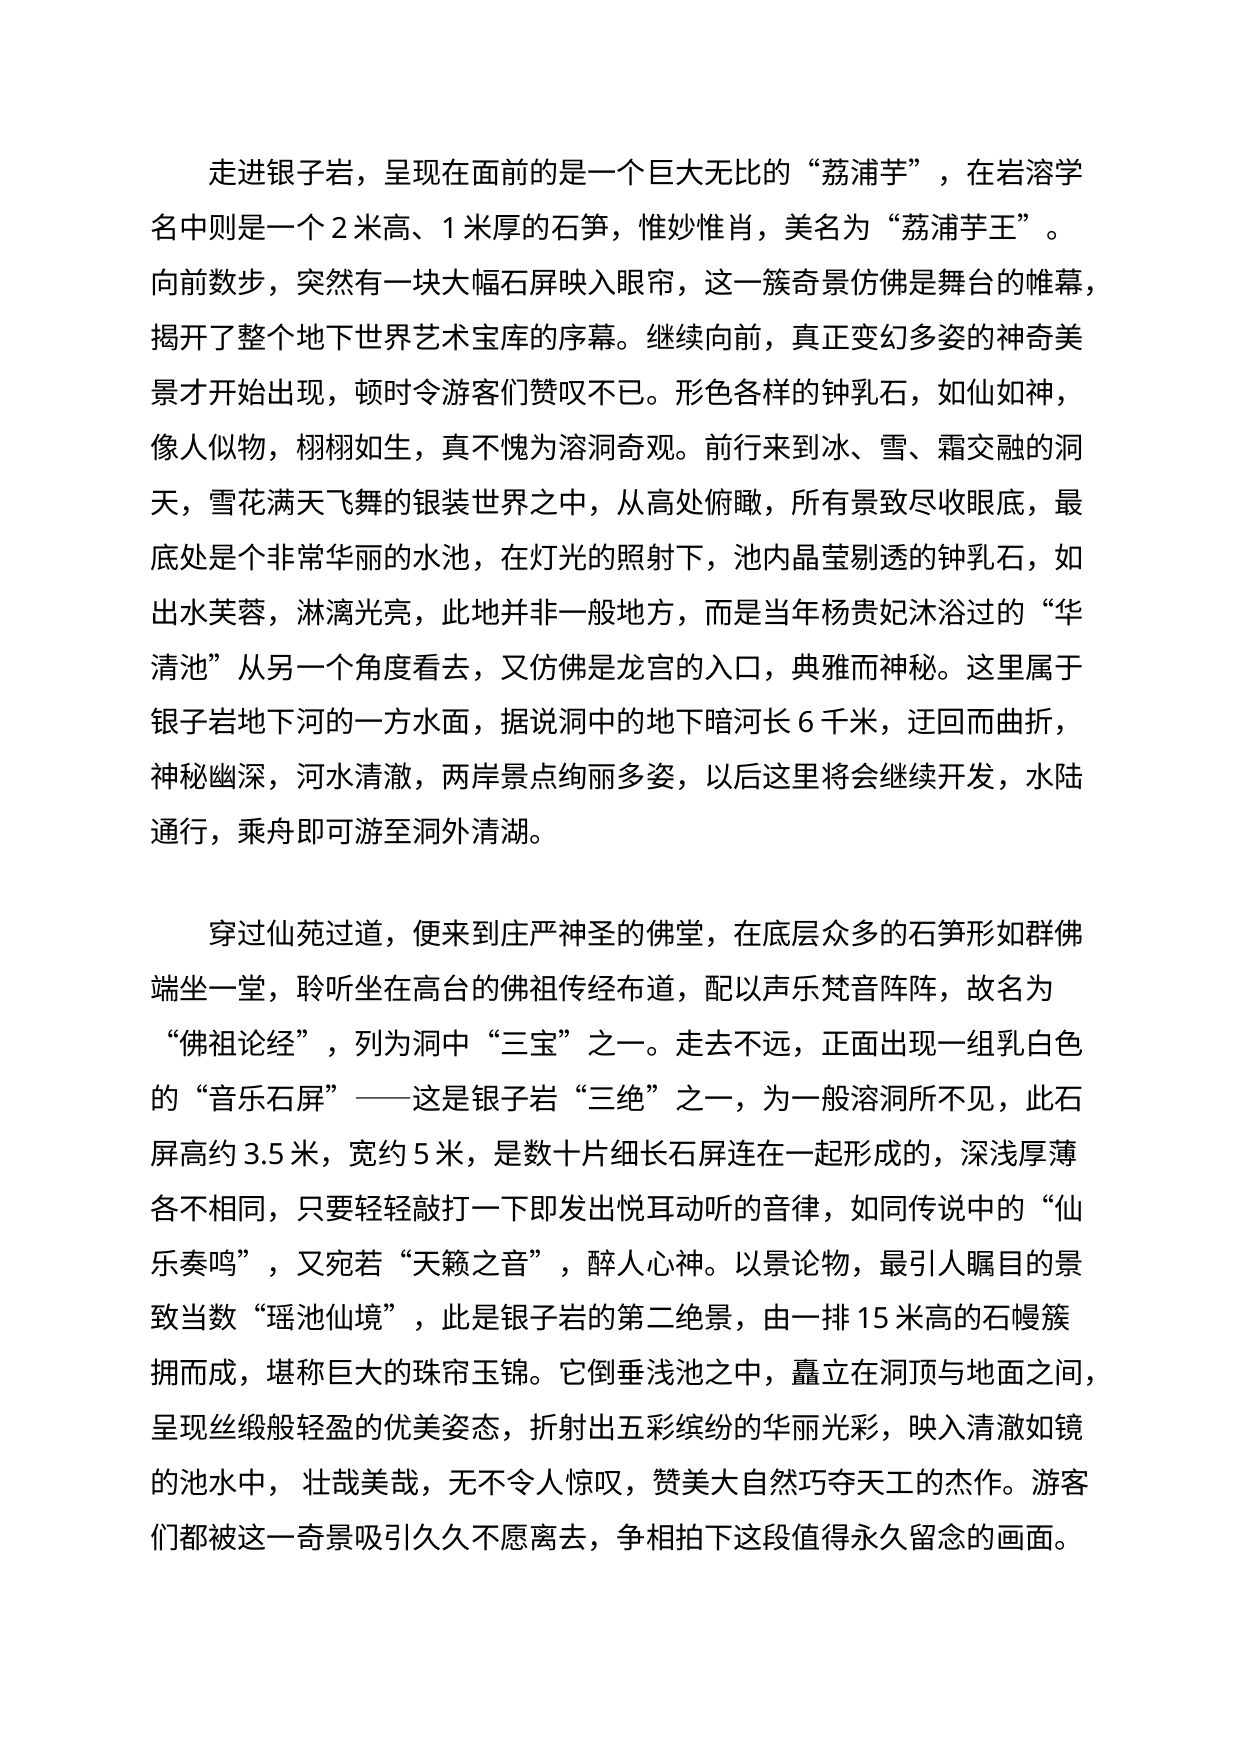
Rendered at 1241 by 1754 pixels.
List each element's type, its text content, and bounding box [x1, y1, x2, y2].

text 走进银子岩，呈现在面前的是一个巨大无比的“荔浦芋”，在岩溶学名中则是一个2米高、1米厚的石笋，惟妙惟肖，美名为“荔浦芋王”。向前数步，突然有一块大幅石屏映入眼帘，这一簇奇景仿佛是舞台的帷幕，揭开了整个地下世界艺术宝库的序幕。继续向前，真正变幻多姿的神奇美景才开始出现，顿时令游客们赞叹不已。形色各样的钟乳石，如仙如神，像人似物，栩栩如生，真不愧为溶洞奇观。前行来到冰、雪、霜交融的洞天，雪花满天飞舞的银装世界之中，从高处俯瞰，所有景致尽收眼底，最底处是个非常华丽的水池，在灯光的照射下，池内晶莹剔透的钟乳石，如出水芙蓉，淋漓光亮，此地并非一般地方，而是当年杨贵妃沐浴过的“华清池”从另一个角度看去，又仿佛是龙宫的入口，典雅而神秘。这里属于银子岩地下河的一方水面，据说洞中的地下暗河长6千米，迂回而曲折，神秘幽深，河水清澈，两岸景点绚丽多姿，以后这里将会继续开发，水陆通行，乘舟即可游至洞外清湖。 [150, 150, 1090, 851]
text 穿过仙苑过道，便来到庄严神圣的佛堂，在底层众多的石笋形如群佛端坐一堂，聆听坐在高台的佛祖传经布道，配以声乐梵音阵阵，故名为“佛祖论经”，列为洞中“三宝”之一。走去不远，正面出现一组乳白色的“音乐石屏”——这是银子岩“三绝”之一，为一般溶洞所不见，此石屏高约3.5米，宽约5米，是数十片细长石屏连在一起形成的，深浅厚薄各不相同，只要轻轻敲打一下即发出悦耳动听的音律，如同传说中的“仙乐奏鸣”，又宛若“天籁之音”，醉人心神。以景论物，最引人瞩目的景致当数“瑶池仙境”，此是银子岩的第二绝景，由一排15米高的石幔簇拥而成，堪称巨大的珠帘玉锦。它倒垂浅池之中，矗立在洞顶与地面之间，呈现丝缎般轻盈的优美姿态，折射出五彩缤纷的华丽光彩，映入清澈如镜的池水中， 壮哉美哉，无不令人惊叹，赞美大自然巧夺天工的杰作。游客们都被这一奇景吸引久久不愿离去，争相拍下这段值得永久留念的画面。 [150, 911, 1090, 1557]
